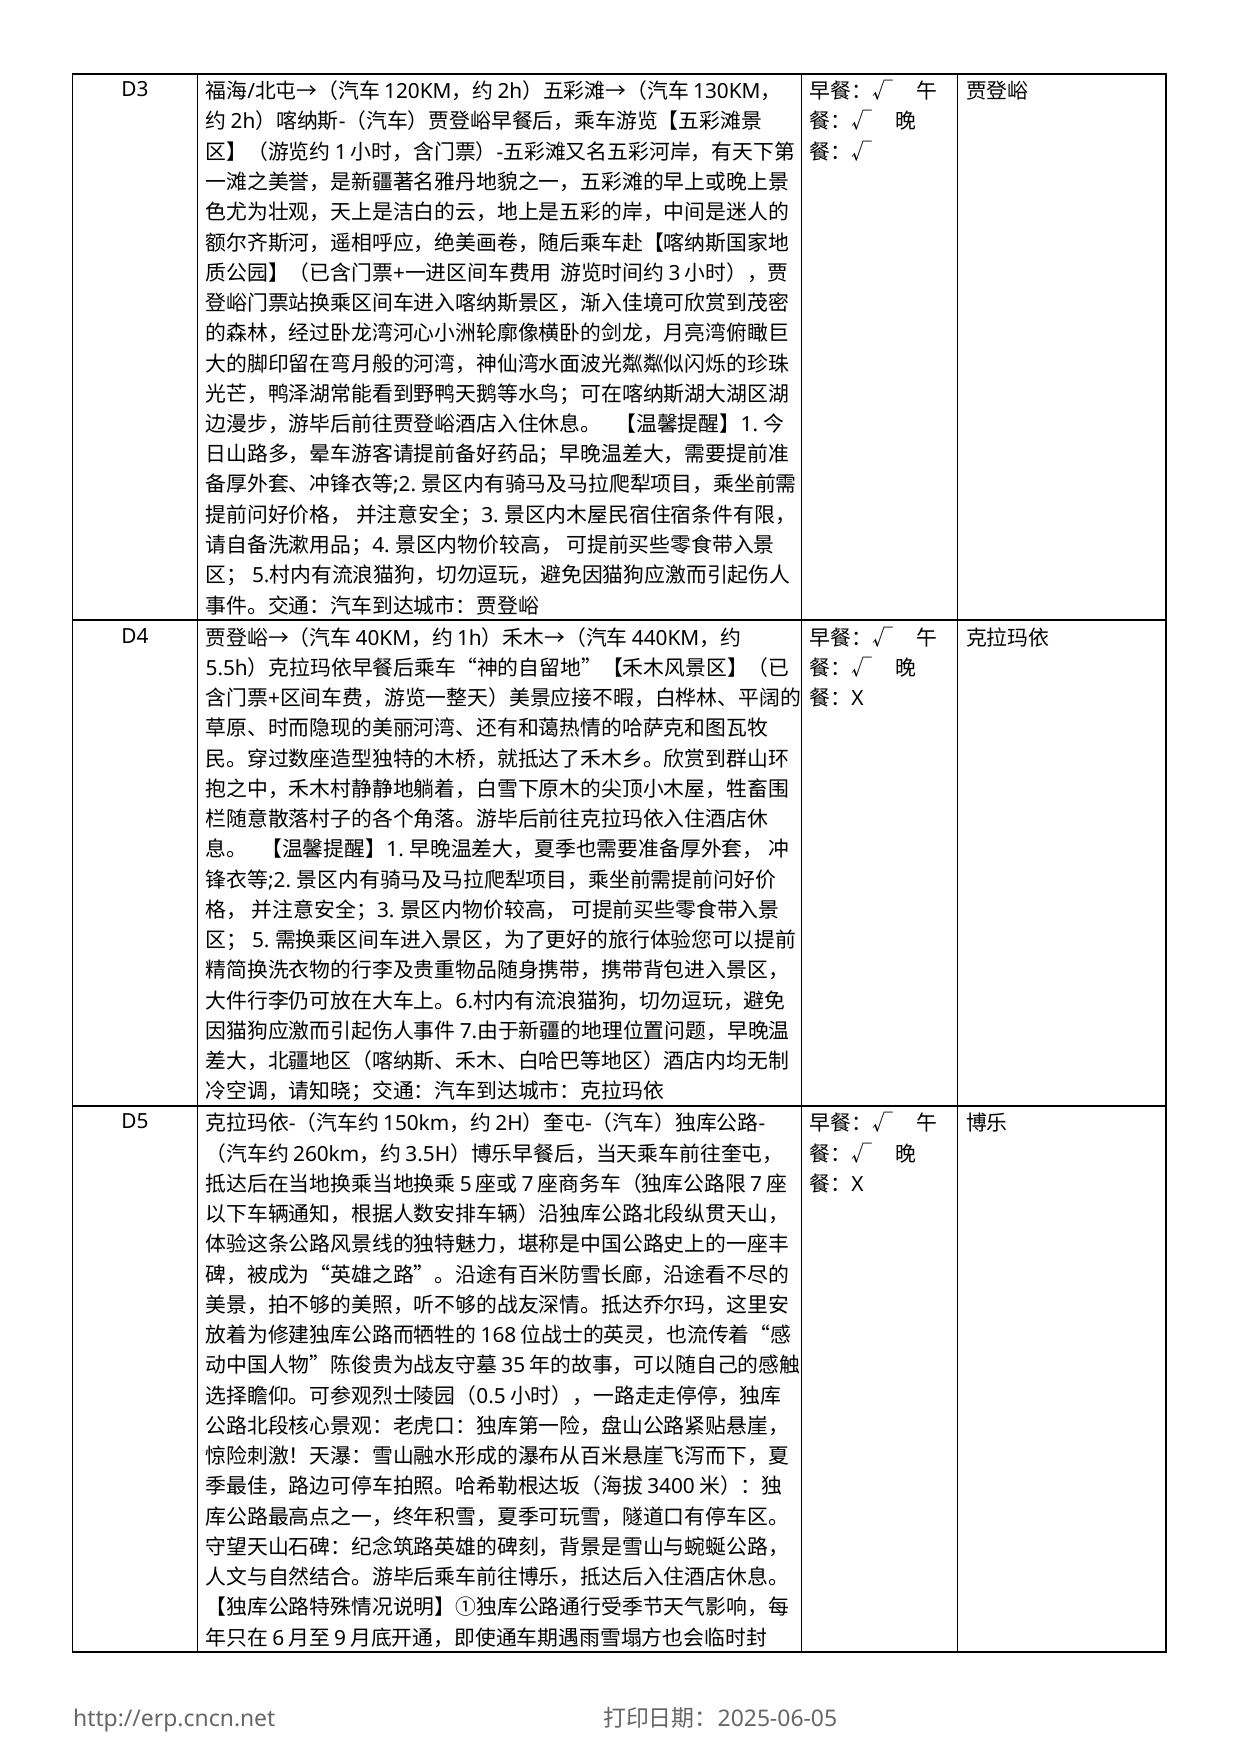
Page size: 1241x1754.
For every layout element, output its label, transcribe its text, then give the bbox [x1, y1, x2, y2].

table_cell 福海/北屯→（汽车120KM，约2h）五彩滩→（汽车130KM，约2h）喀纳斯-（汽车）贾登峪 [198, 75, 801, 619]
table_cell D5 [73, 1107, 197, 1651]
table_cell 贾登峪→（汽车40KM，约1h）禾木→（汽车440KM，约5.5h）克拉玛依 [198, 621, 801, 1105]
table_cell 克拉玛依 [958, 621, 1165, 1105]
table_cell 早餐：√ 午餐：√ 晚餐：X [802, 621, 957, 1105]
table_cell D3 [73, 75, 197, 619]
table_cell 早餐：√ 午餐：√ 晚餐：X [802, 1107, 957, 1651]
table_cell 博乐 [958, 1107, 1165, 1651]
table_cell D4 [73, 621, 197, 1105]
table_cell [198, 1107, 801, 1651]
table_cell 贾登峪 [958, 75, 1165, 619]
table_cell 早餐：√ 午餐：√ 晚餐：√ [802, 75, 957, 619]
